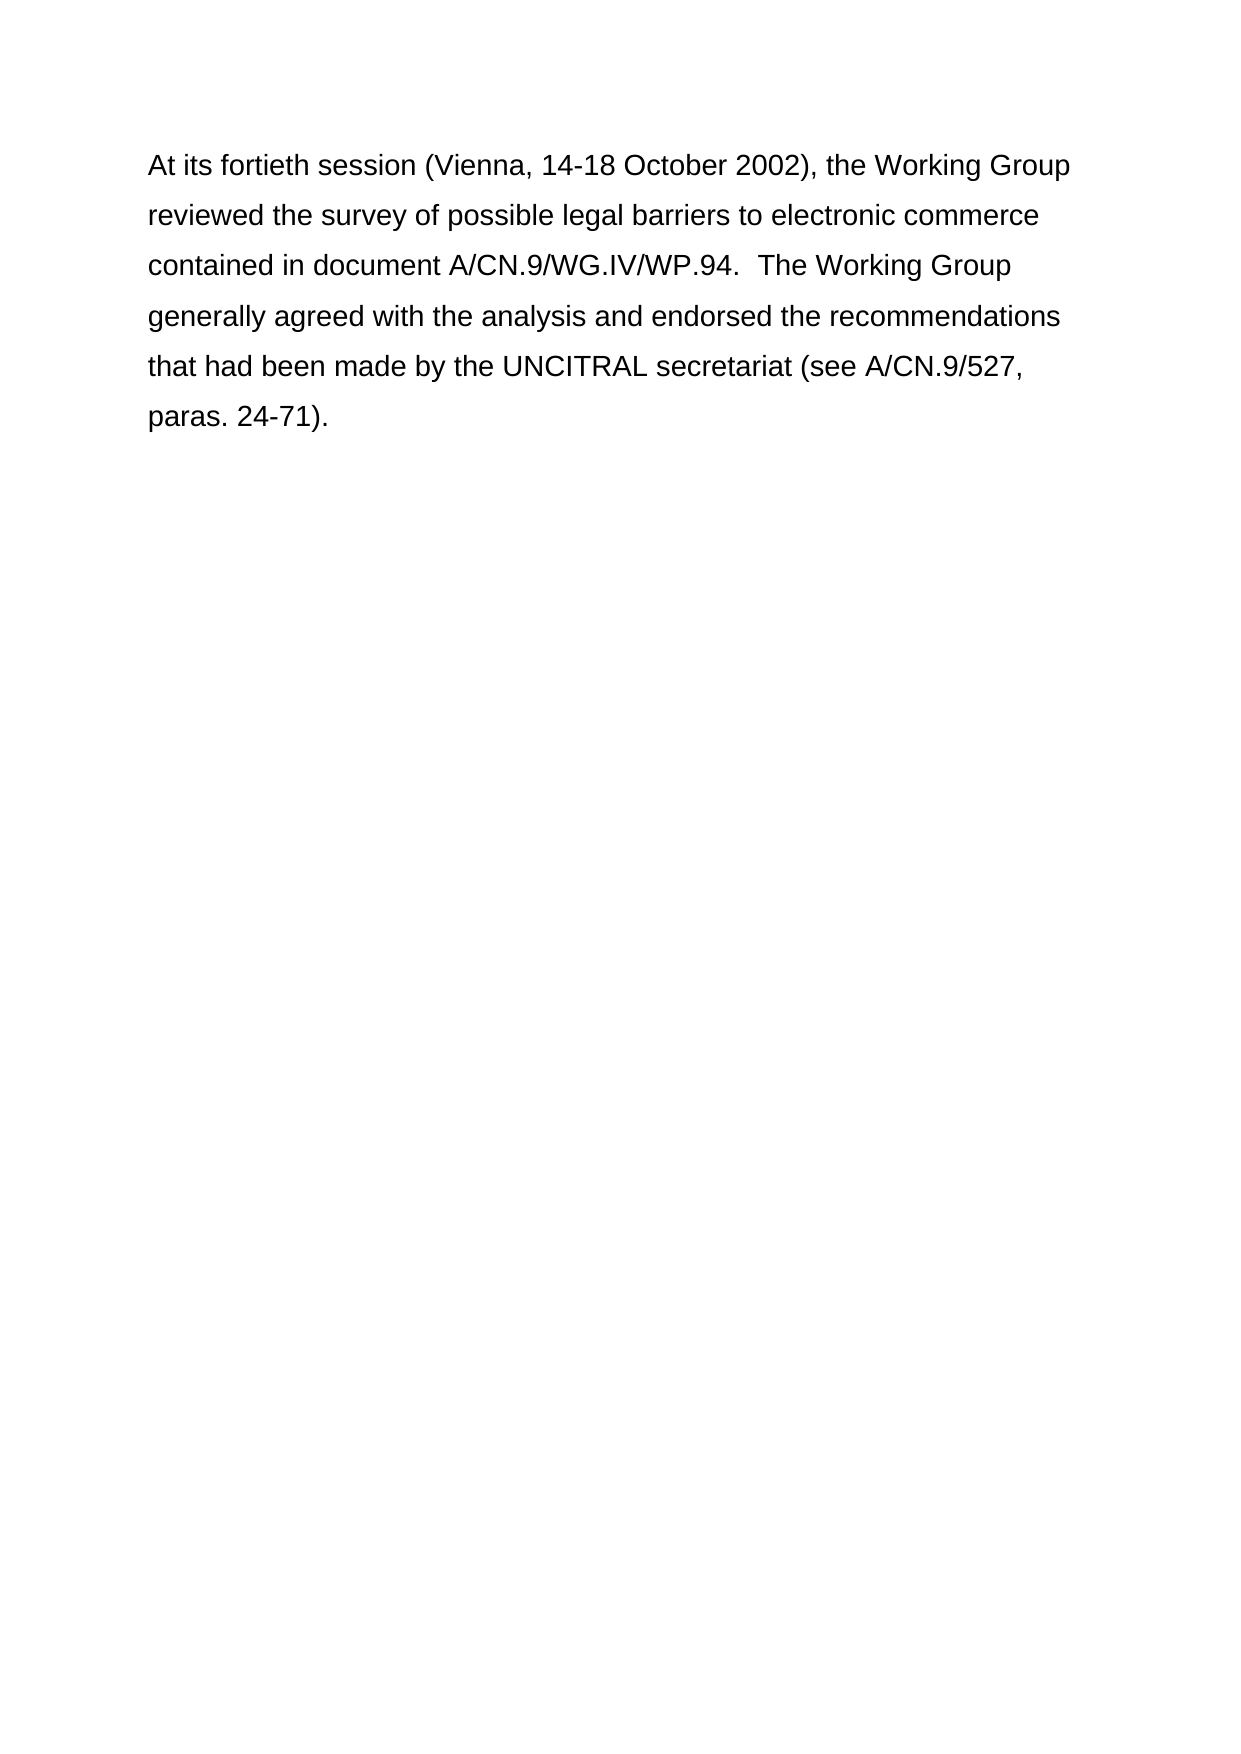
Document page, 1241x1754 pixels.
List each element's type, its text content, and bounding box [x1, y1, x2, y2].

text At its fortieth session (Vienna, 14-18 October 2002), the Working Group reviewed the survey of possible legal barriers to electronic commerce contained in document A/CN.9/WG.IV/WP.94. The Working Group generally agreed with the analysis and endorsed the recommendations that had been made by the UNCITRAL secretariat (see A/CN.9/527, paras. 24-71). [148, 148, 1093, 433]
